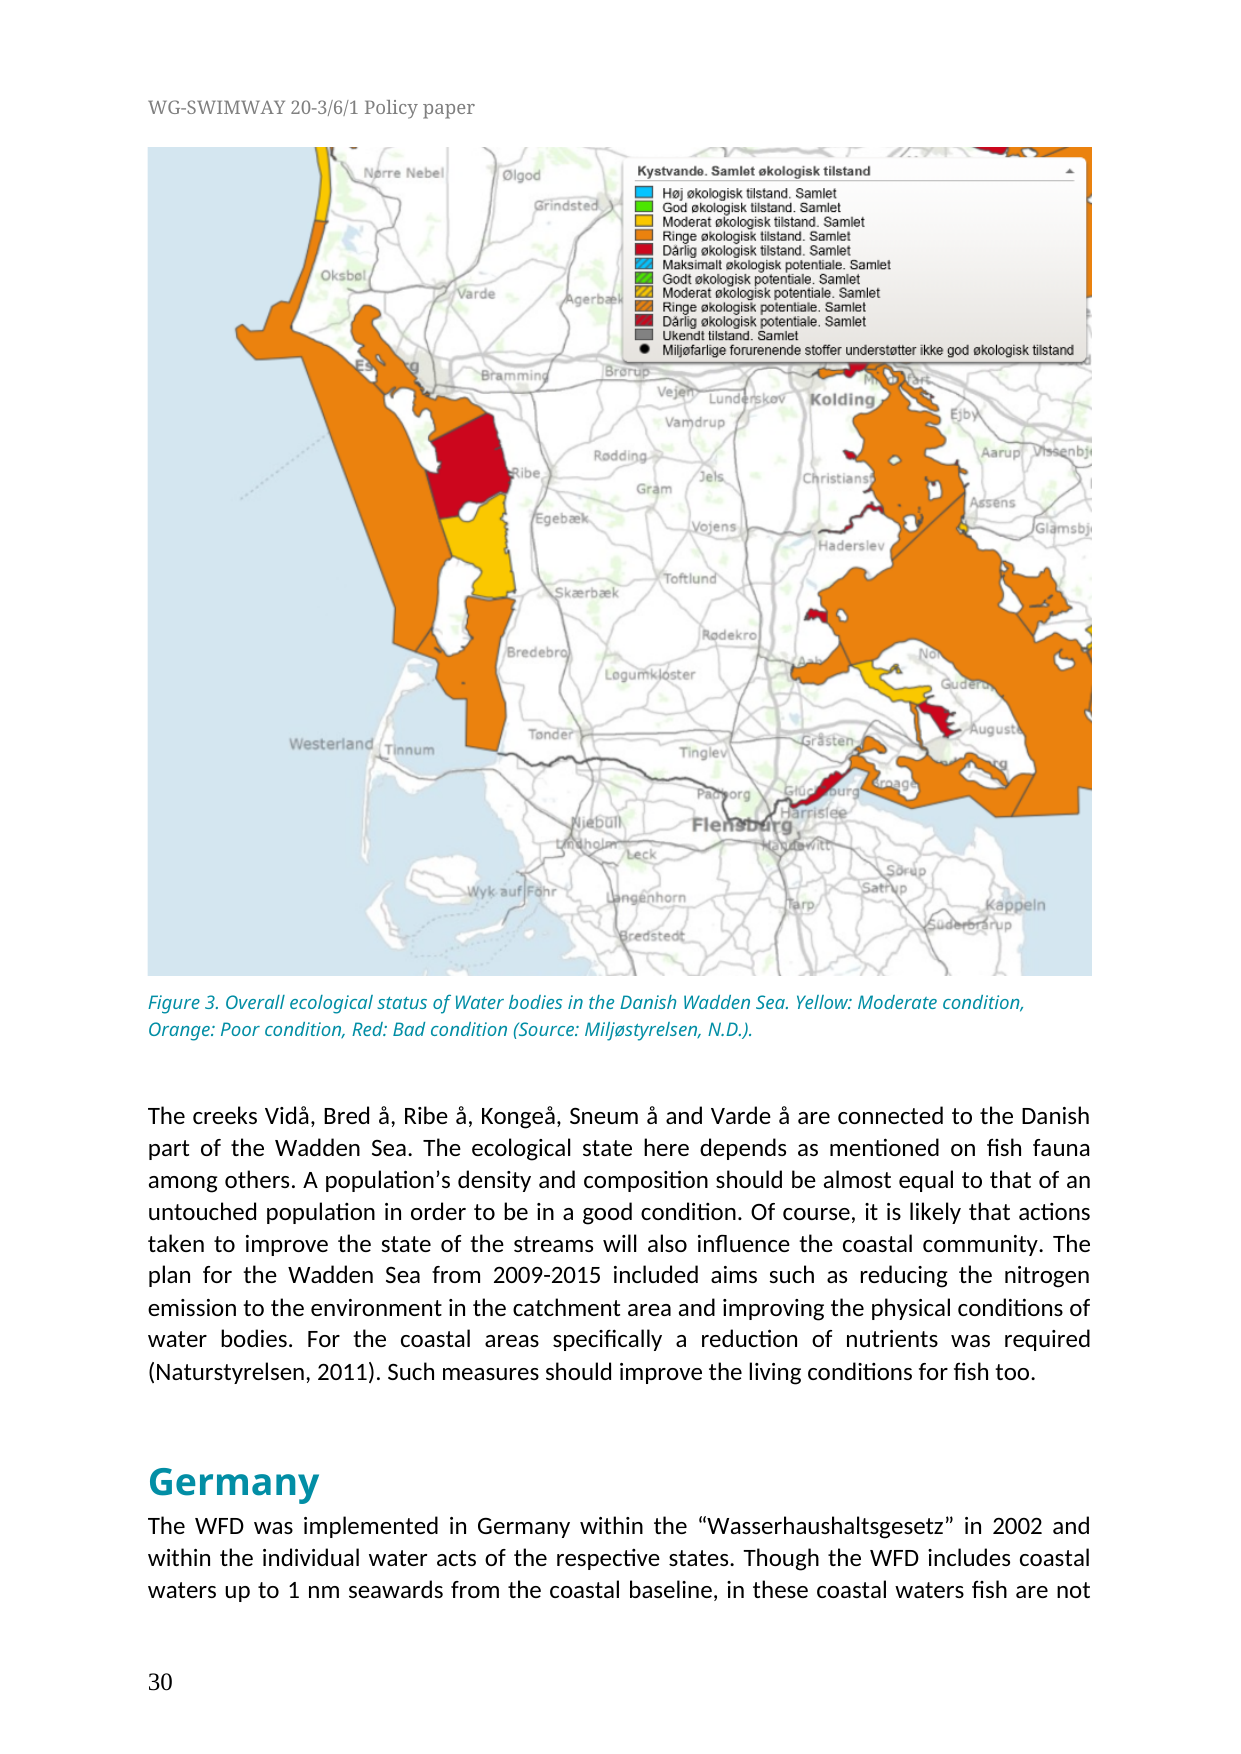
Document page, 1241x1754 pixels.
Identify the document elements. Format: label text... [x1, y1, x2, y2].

text The creeks Vidå, Bred å, Ribe å, Kongeå, Sneum å and Varde å are connected to the Danish part of the Wadden Sea. The ecological state here depends as mentioned on fish fauna among others. A population’s density and composition should be almost equal to that of an untouched population in order to be in a good condition. Of course, it is likely that actions taken to improve the state of the streams will also influence the coastal community. The plan for the Wadden Sea from 2009-2015 included aims such as reducing the nitrogen emission to the environment in the catchment area and improving the physical conditions of water bodies. For the coastal areas specifically a reduction of nutrients was required (Naturstyrelsen, 2011). Such measures should improve the living conditions for fish too. [148, 1100, 1092, 1386]
text Figure 3. Overall ecological status of Water bodies in the Danish Wadden Sea. Yellow: Moderate condition, Orange: Poor condition, Red: Bad condition (Source: Miljøstyrelsen, N.D.). [148, 989, 1092, 1042]
picture [147, 147, 1092, 976]
text Germany [148, 1455, 1092, 1506]
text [148, 1510, 1092, 1604]
